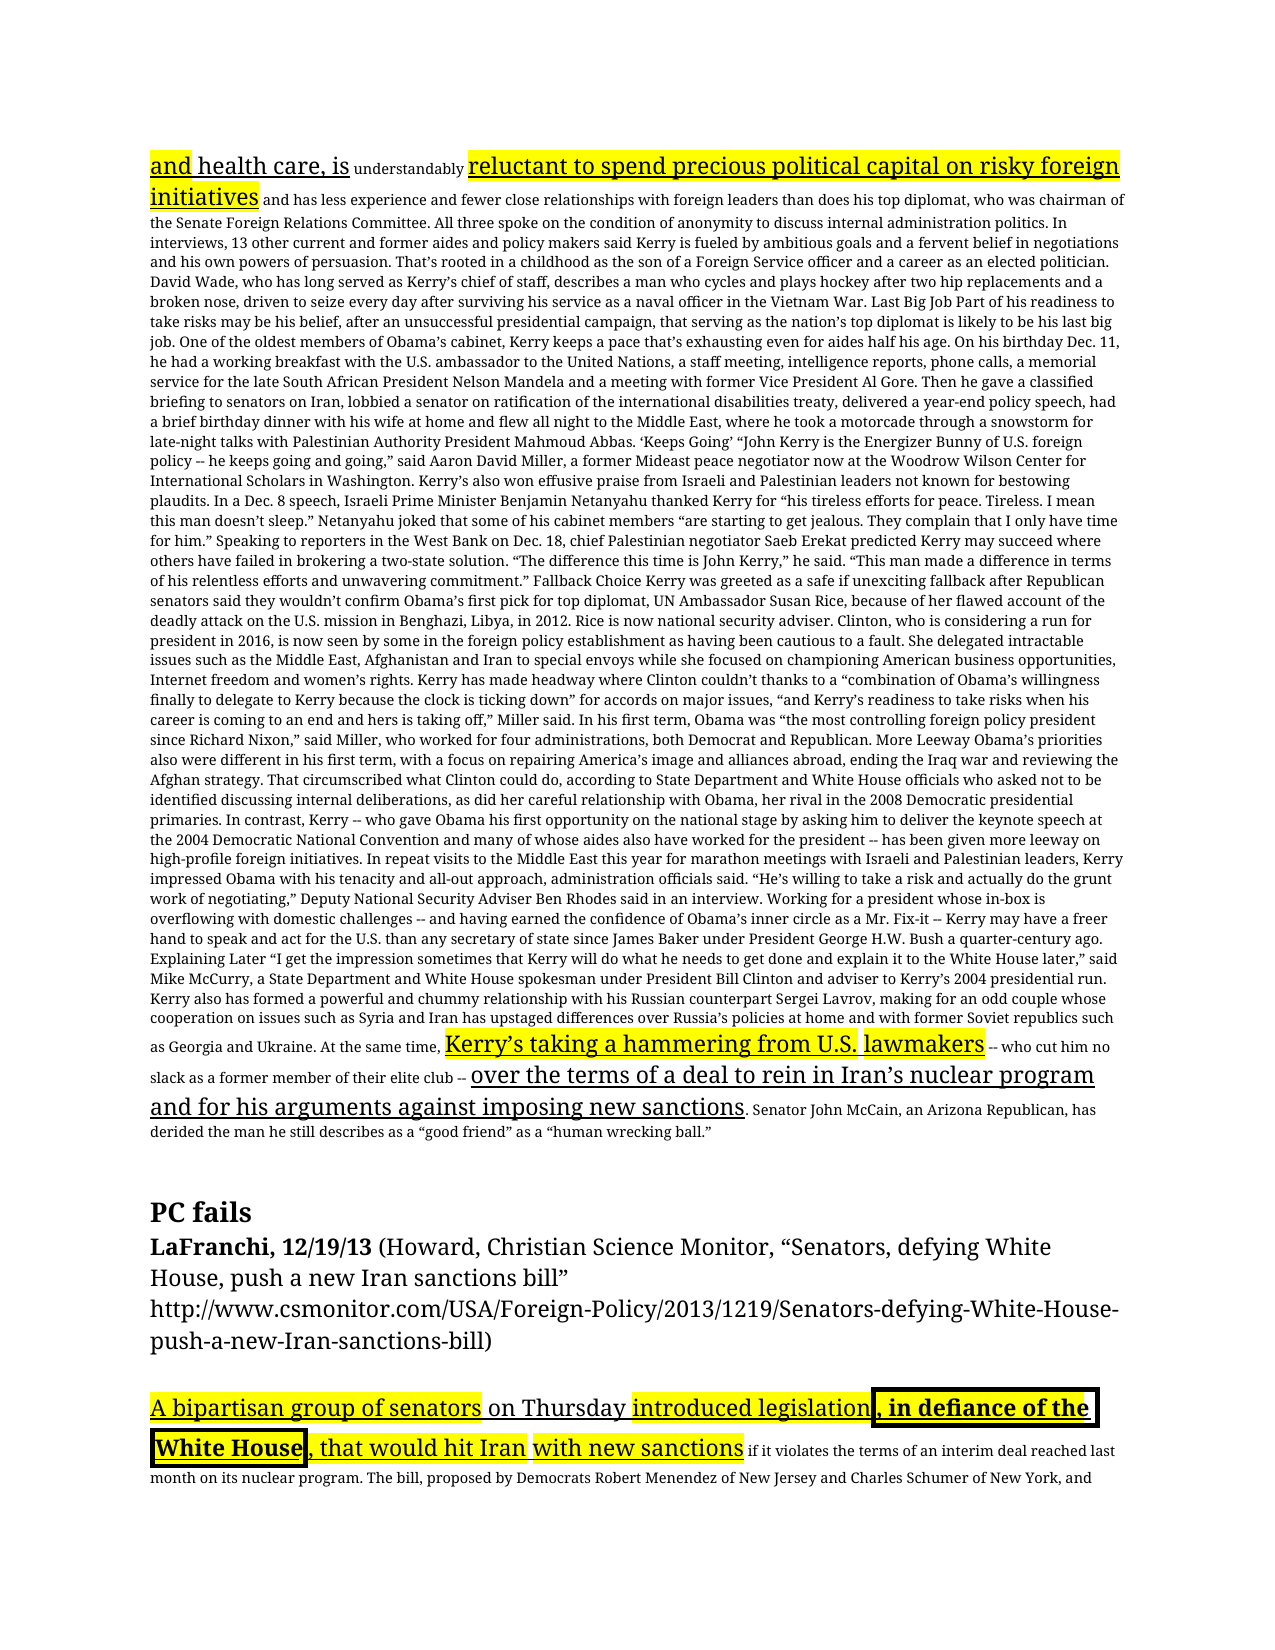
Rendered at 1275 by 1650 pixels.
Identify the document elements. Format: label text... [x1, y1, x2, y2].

text LaFranchi, 12/19/13 (Howard, Christian Science Monitor, “Senators, defying White House, push a new Iran sanctions bill” http://www.csmonitor.com/USA/Foreign-Policy/2013/1219/Senators-defying-White-House-push-a-new-Iran-sanctions-bill) [150, 1231, 1125, 1356]
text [150, 150, 1125, 1142]
subtitle PC fails [150, 1194, 1125, 1231]
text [150, 1387, 1125, 1488]
